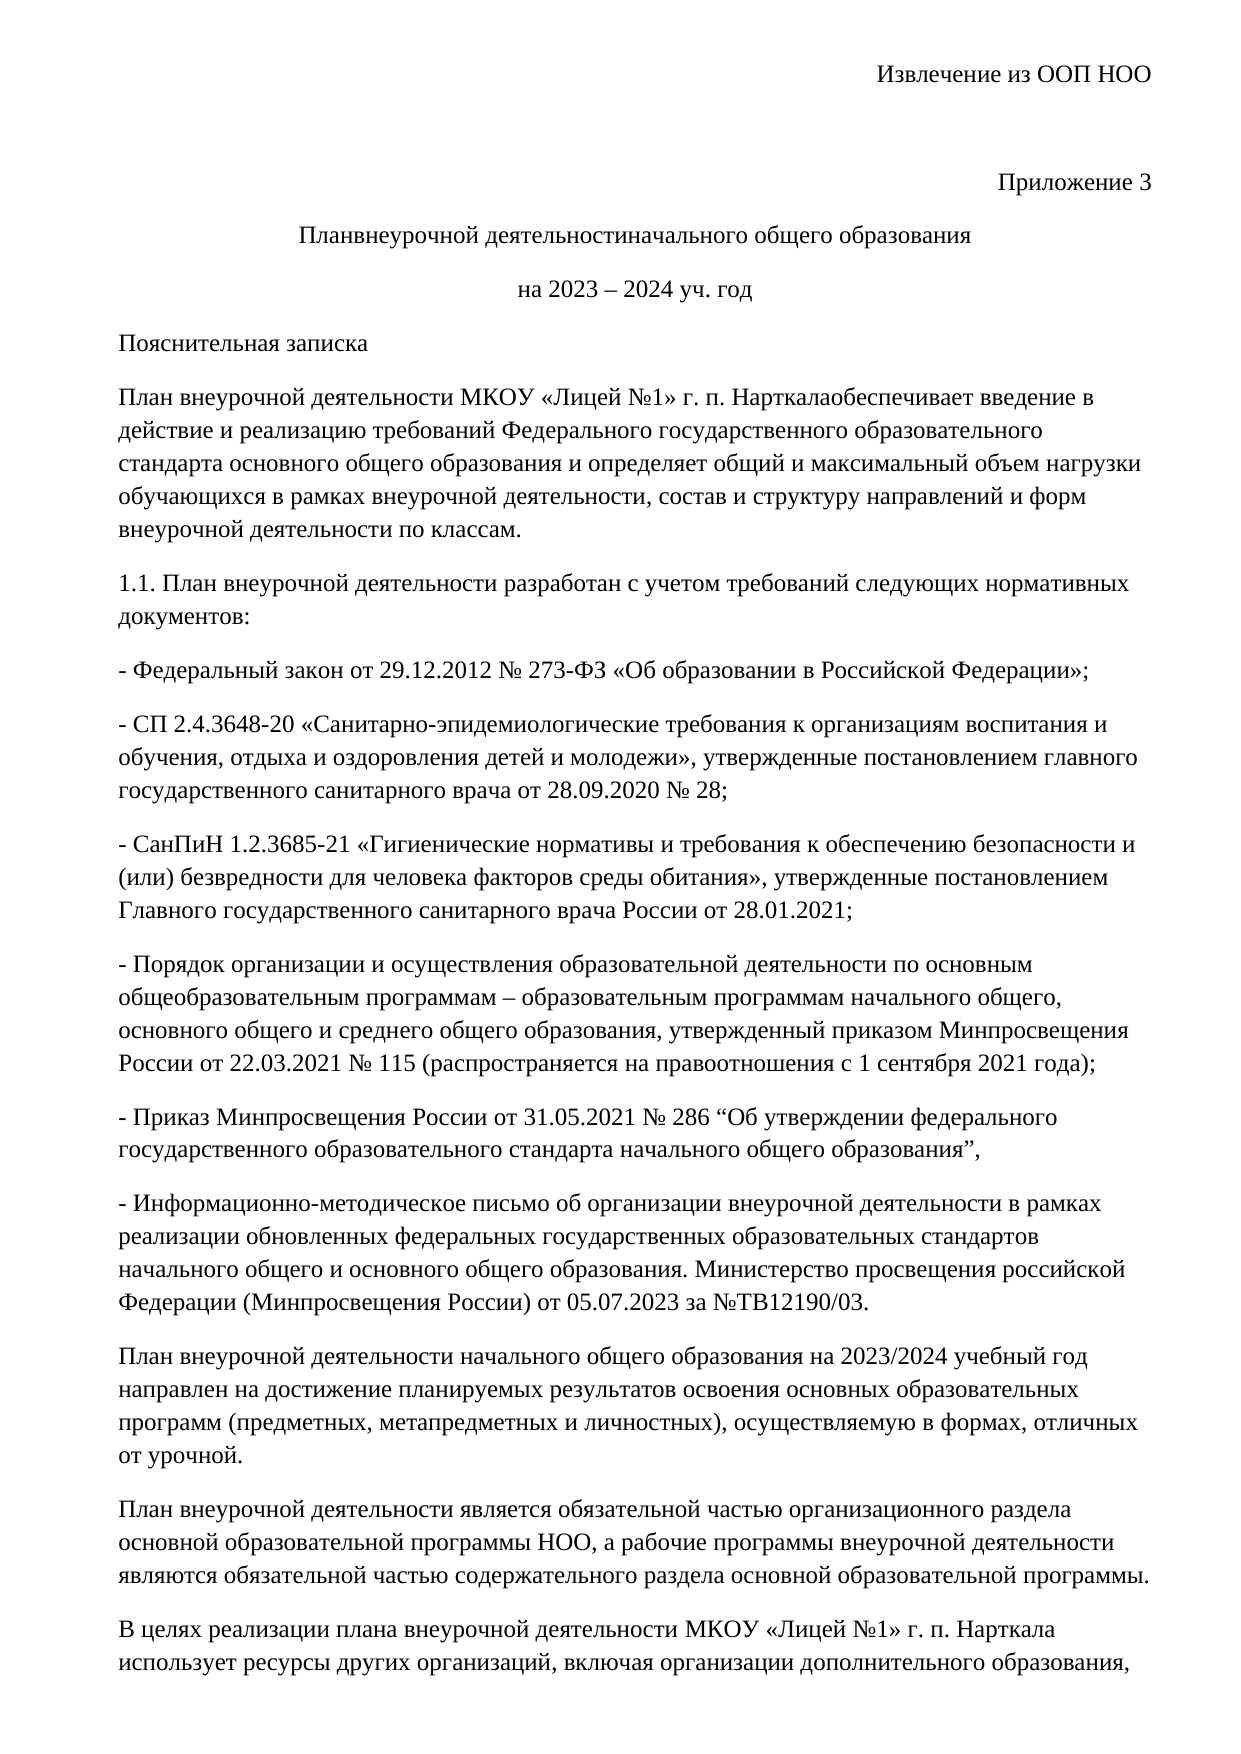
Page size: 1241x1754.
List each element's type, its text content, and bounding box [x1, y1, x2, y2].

text План внеурочной деятельности является обязательной частью организационного раздела основной образовательной программы НОО, а рабочие программы внеурочной деятельности являются обязательной частью содержательного раздела основной образовательной программы. [118, 1494, 1152, 1589]
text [118, 1614, 1152, 1676]
text - Приказ Минпросвещения России от 31.05.2021 № 286 “Об утверждении федерального государственного образовательного стандарта начального общего образования”, [118, 1102, 1152, 1163]
text Пояснительная записка [118, 328, 1152, 357]
text План внеурочной деятельности начального общего образования на 2023/2024 учебный год направлен на достижение планируемых результатов освоения основных образовательных программ (предметных, метапредметных и личностных), осуществляемую в формах, отличных от урочной. [118, 1341, 1152, 1469]
text - СанПиН 1.2.3685-21 «Гигиенические нормативы и требования к обеспечению безопасности и (или) безвредности для человека факторов среды обитания», утвержденные постановлением Главного государственного санитарного врача России от 28.01.2021; [118, 829, 1152, 923]
text Приложение 3 [118, 167, 1152, 196]
text - Информационно-методическое письмо об организации внеурочной деятельности в рамках реализации обновленных федеральных государственных образовательных стандартов начального общего и основного общего образования. Министерство просвещения российской Федерации (Минпросвещения России) от 05.07.2023 за №ТВ12190/03. [118, 1188, 1152, 1316]
text Планвнеурочной деятельностиначального общего образования [118, 221, 1152, 249]
text - Федеральный закон от 29.12.2012 № 273-ФЗ «Об образовании в Российской Федерации»; [118, 655, 1152, 684]
text - Порядок организации и осуществления образовательной деятельности по основным общеобразовательным программам – образовательным программам начального общего, основного общего и среднего общего образования, утвержденный приказом Минпросвещения России от 22.03.2021 № 115 (распространяется на правоотношения с 1 сентября 2021 года); [118, 949, 1152, 1076]
text на 2023 – 2024 уч. год [118, 274, 1152, 303]
text Извлечение из ООП НОО [118, 59, 1152, 88]
text 1.1. План внеурочной деятельности разработан с учетом требований следующих нормативных документов: [118, 568, 1152, 630]
text - СП 2.4.3648-20 «Санитарно-эпидемиологические требования к организациям воспитания и обучения, отдыха и оздоровления детей и молодежи», утвержденные постановлением главного государственного санитарного врача от 28.09.2020 № 28; [118, 709, 1152, 804]
text План внеурочной деятельности МКОУ «Лицей №1» г. п. Нарткалаобеспечивает введение в действие и реализацию требований Федерального государственного образовательного стандарта основного общего образования и определяет общий и максимальный объем нагрузки обучающихся в рамках внеурочной деятельности, состав и структуру направлений и форм внеурочной деятельности по классам. [118, 382, 1152, 543]
